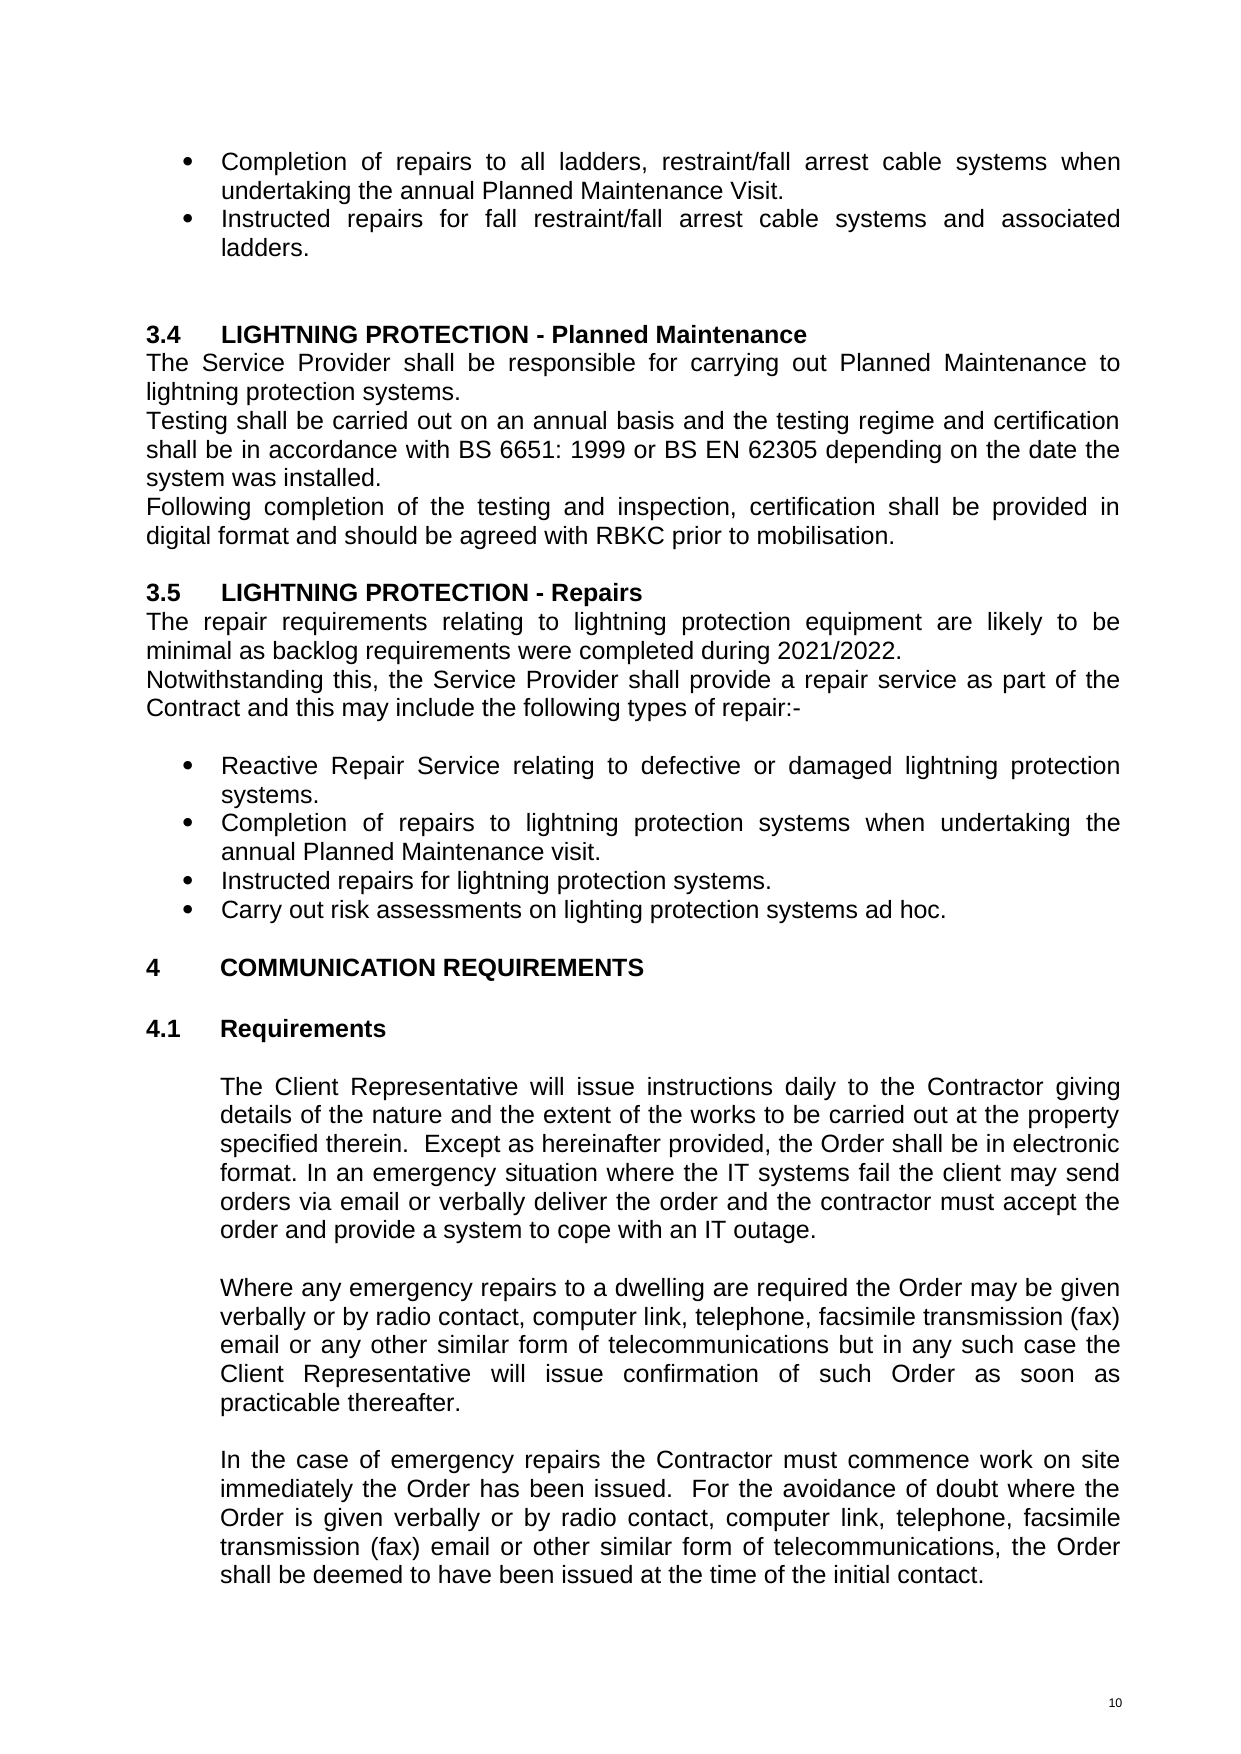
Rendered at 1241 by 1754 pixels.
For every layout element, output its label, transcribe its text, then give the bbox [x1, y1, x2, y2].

text Where any emergency repairs to a dwelling are required the Order may be given verbally or by radio contact, computer link, telephone, facsimile transmission (fax) email or any other similar form of telecommunications but in any such case the Client Representative will issue confirmation of such Order as soon as practicable thereafter. [146, 1273, 1122, 1417]
text Following completion of the testing and inspection, certification shall be provided in digital format and should be agreed with RBKC prior to mobilisation. [146, 492, 1122, 549]
subtitle Requirements [146, 1014, 1119, 1043]
text The Service Provider shall be responsible for carrying out Planned Maintenance to lightning protection systems. [146, 348, 1122, 406]
text Testing shall be carried out on an annual basis and the testing regime and certification shall be in accordance with BS 6651: 1999 or BS EN 62305 depending on the date the system was installed. [146, 406, 1122, 492]
list Instructed repairs for lightning protection systems. [183, 866, 1122, 895]
list Instructed repairs for fall restraint/fall arrest cable systems and associated ladders. [183, 204, 1122, 262]
text In the case of emergency repairs the Contractor must commence work on site immediately the Order has been issued. For the avoidance of doubt where the Order is given verbally or by radio contact, computer link, telephone, facsimile transmission (fax) email or other similar form of telecommunications, the Order shall be deemed to have been issued at the time of the initial contact. [146, 1445, 1122, 1589]
subtitle Communication Requirements [146, 952, 1122, 981]
text Notwithstanding this, the Service Provider shall provide a repair service as part of the Contract and this may include the following types of repair:- [146, 664, 1122, 722]
list Completion of repairs to all ladders, restraint/fall arrest cable systems when undertaking the annual Planned Maintenance Visit. [183, 147, 1122, 204]
text 3.4 LIGHTNING PROTECTION - Planned Maintenance [146, 319, 1122, 348]
text The Client Representative will issue instructions daily to the Contractor giving details of the nature and the extent of the works to be carried out at the property specified therein. Except as hereinafter provided, the Order shall be in electronic format. In an emergency situation where the IT systems fail the client may send orders via email or verbally deliver the order and the contractor must accept the order and provide a system to cope with an IT outage. [146, 1072, 1122, 1244]
list Completion of repairs to lightning protection systems when undertaking the annual Planned Maintenance visit. [183, 808, 1122, 866]
list Carry out risk assessments on lighting protection systems ad hoc. [183, 895, 1122, 924]
list Reactive Repair Service relating to defective or damaged lightning protection systems. [183, 751, 1122, 808]
text 3.5 LIGHTNING PROTECTION - Repairs [146, 578, 1122, 607]
text The repair requirements relating to lightning protection equipment are likely to be minimal as backlog requirements were completed during 2021/2022. [146, 607, 1122, 664]
